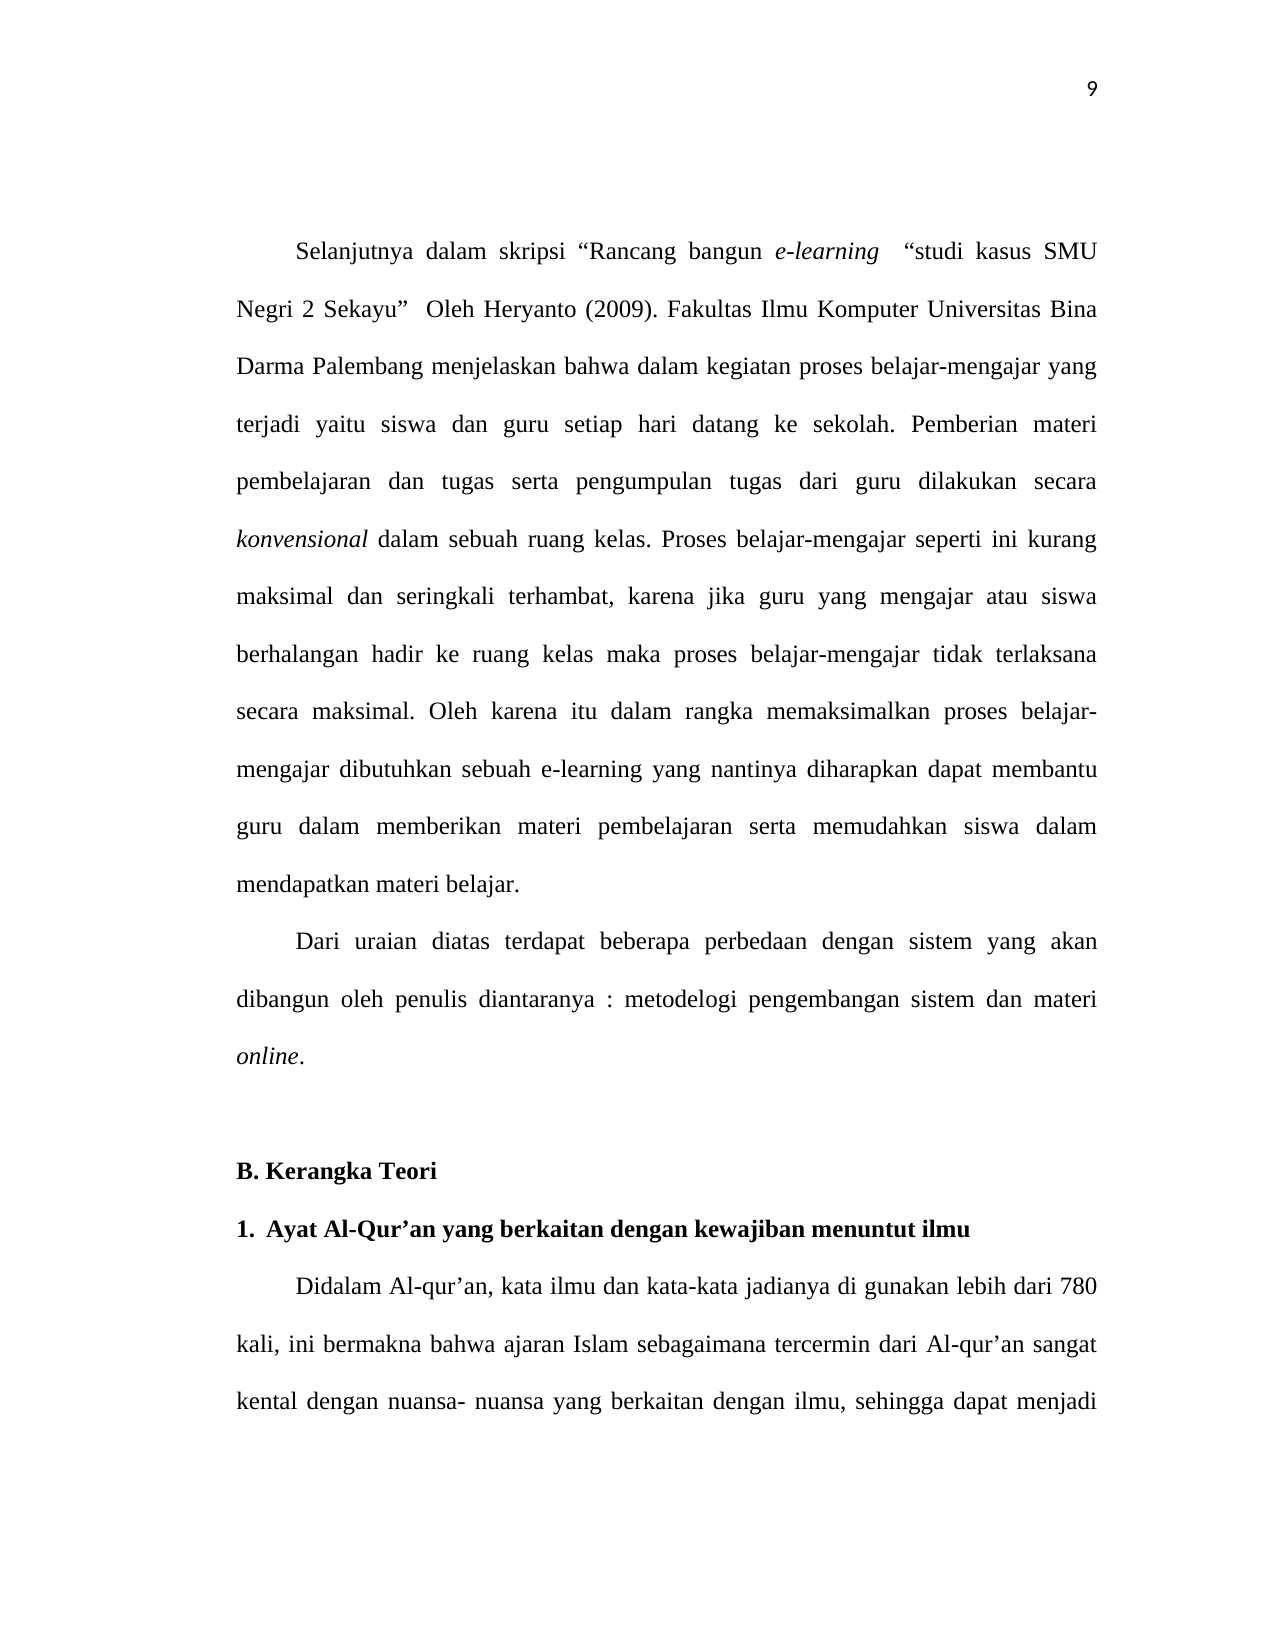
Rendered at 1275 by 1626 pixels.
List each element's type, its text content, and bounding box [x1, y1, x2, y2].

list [236, 1271, 1098, 1415]
list B. Kerangka Teori [236, 1156, 1098, 1185]
text Selanjutnya dalam skripsi “Rancang bangun e-learning “studi kasus SMU Negri 2 Sekayu” Oleh Heryanto (2009). Fakultas Ilmu Komputer Universitas Bina Darma Palembang menjelaskan bahwa dalam kegiatan proses belajar-mengajar yang terjadi yaitu siswa dan guru setiap hari datang ke sekolah. Pemberian materi pembelajaran dan tugas serta pengumpulan tugas dari guru dilakukan secara konvensional dalam sebuah ruang kelas. Proses belajar-mengajar seperti ini kurang maksimal dan seringkali terhambat, karena jika guru yang mengajar atau siswa berhalangan hadir ke ruang kelas maka proses belajar-mengajar tidak terlaksana secara maksimal. Oleh karena itu dalam rangka memaksimalkan proses belajar-mengajar dibutuhkan sebuah e-learning yang nantinya diharapkan dapat membantu guru dalam memberikan materi pembelajaran serta memudahkan siswa dalam mendapatkan materi belajar. [236, 236, 1098, 897]
text Dari uraian diatas terdapat beberapa perbedaan dengan sistem yang akan dibangun oleh penulis diantaranya : metodelogi pengembangan sistem dan materi online. [236, 926, 1098, 1070]
list Ayat Al-Qur’an yang berkaitan dengan kewajiban menuntut ilmu [236, 1214, 1098, 1242]
